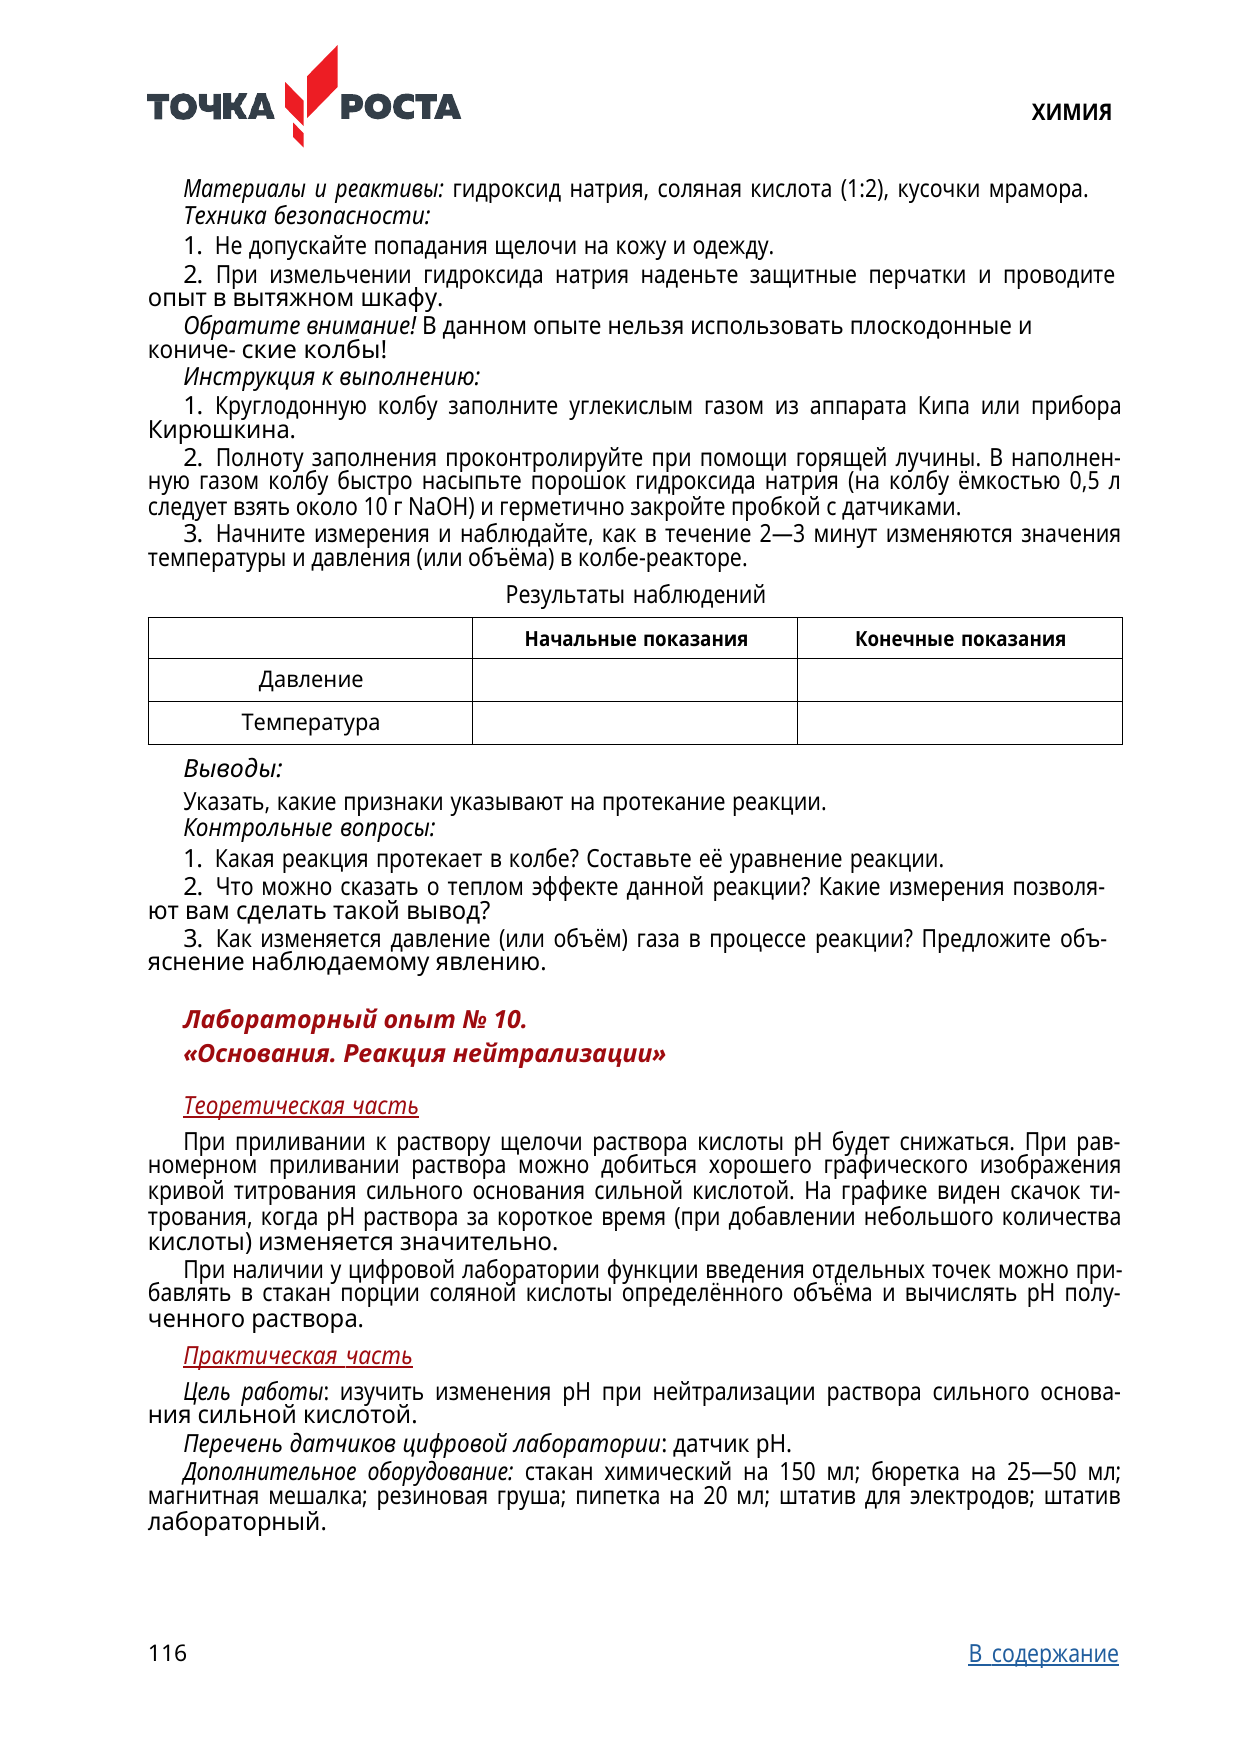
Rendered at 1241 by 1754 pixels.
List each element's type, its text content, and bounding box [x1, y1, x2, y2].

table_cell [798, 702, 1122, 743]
text Цель работы: изучить изменения рН при нейтрализации раствора сильного основа- ния сильной кислотой. [148, 1380, 1122, 1431]
text Практическая часть [183, 1337, 1136, 1371]
subtitle Лабораторный опыт № 10. [183, 1002, 1136, 1036]
list Начните измерения и наблюдайте, как в течение 2―3 минут изменяются значения температуры и давления (или объёма) в колбе-реакторе. [148, 522, 1122, 573]
list Какая реакция протекает в колбе? Составьте её уравнение реакции. [183, 842, 1136, 873]
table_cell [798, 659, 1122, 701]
list Как изменяется давление (или объём) газа в процессе реакции? Предложите объ- яснение наблюдаемому явлению. [148, 927, 1122, 978]
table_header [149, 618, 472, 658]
text При наличии у цифровой лаборатории функции введения отдельных точек можно при- бавлять в стакан порции соляной кислоты определённого объёма и вычислять рН полу- ченного раствора. [148, 1258, 1122, 1335]
text Материалы и реактивы: гидроксид натрия, соляная кислота (1:2), кусочки мрамора. [183, 169, 1136, 205]
text Контрольные вопросы: [183, 817, 1136, 842]
list Что можно сказать о теплом эффекте данной реакции? Какие измерения позволя- ют вам сделать такой вывод? [148, 875, 1122, 927]
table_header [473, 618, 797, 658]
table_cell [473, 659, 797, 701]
list Круглодонную колбу заполните углекислым газом из аппарата Кипа или прибора Кирюшкина. [148, 394, 1122, 446]
list При измельчении гидроксида натрия наденьте защитные перчатки и проводите опыт в вытяжном шкафу. [148, 263, 1122, 314]
text «Основания. Реакция нейтрализации» [183, 1036, 1136, 1070]
text Инструкция к выполнению: [183, 365, 1136, 390]
text Выводы: [183, 756, 1136, 783]
list Не допускайте попадания щелочи на кожу и одежду. [183, 229, 1136, 261]
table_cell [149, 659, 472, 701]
text Указать, какие признаки указывают на протекание реакции. [183, 783, 1136, 817]
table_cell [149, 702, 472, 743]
picture [223, 93, 275, 119]
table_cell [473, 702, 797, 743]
text Обратите внимание! В данном опыте нельзя использовать плоскодонные и кониче- ские колбы! [148, 314, 1123, 365]
text Дополнительное оборудование: стакан химический на 150 мл; бюретка на 25―50 мл; магнитная мешалка; резиновая груша; пипетка на 20 мл; штатив для электродов; штатив лабораторный. [148, 1460, 1122, 1537]
picture [147, 93, 221, 120]
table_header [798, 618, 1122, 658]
list Полноту заполнения проконтролируйте при помощи горящей лучины. В наполнен- ную газом колбу быстро насыпьте порошок гидроксида натрия (на колбу ёмкостью 0,5 л следует взять около 10 г NaOH) и герметично закройте пробкой с датчиками. [148, 446, 1122, 522]
text Техника безопасности: [183, 205, 1136, 229]
text При приливании к раствору щелочи раствора кислоты рН будет снижаться. При рав- номерном приливании раствора можно добиться хорошего графического изображения кривой титрования сильного основания сильной кислотой. На графике виден скачок ти- трования, когда рН раствора за короткое время (при добавлении небольшого количества кислоты) изменяется значительно. [148, 1130, 1122, 1258]
text Перечень датчиков цифровой лаборатории: датчик рН. [183, 1431, 1136, 1458]
text Результаты наблюдений [505, 573, 1136, 611]
text Теоретическая часть [183, 1087, 1136, 1121]
